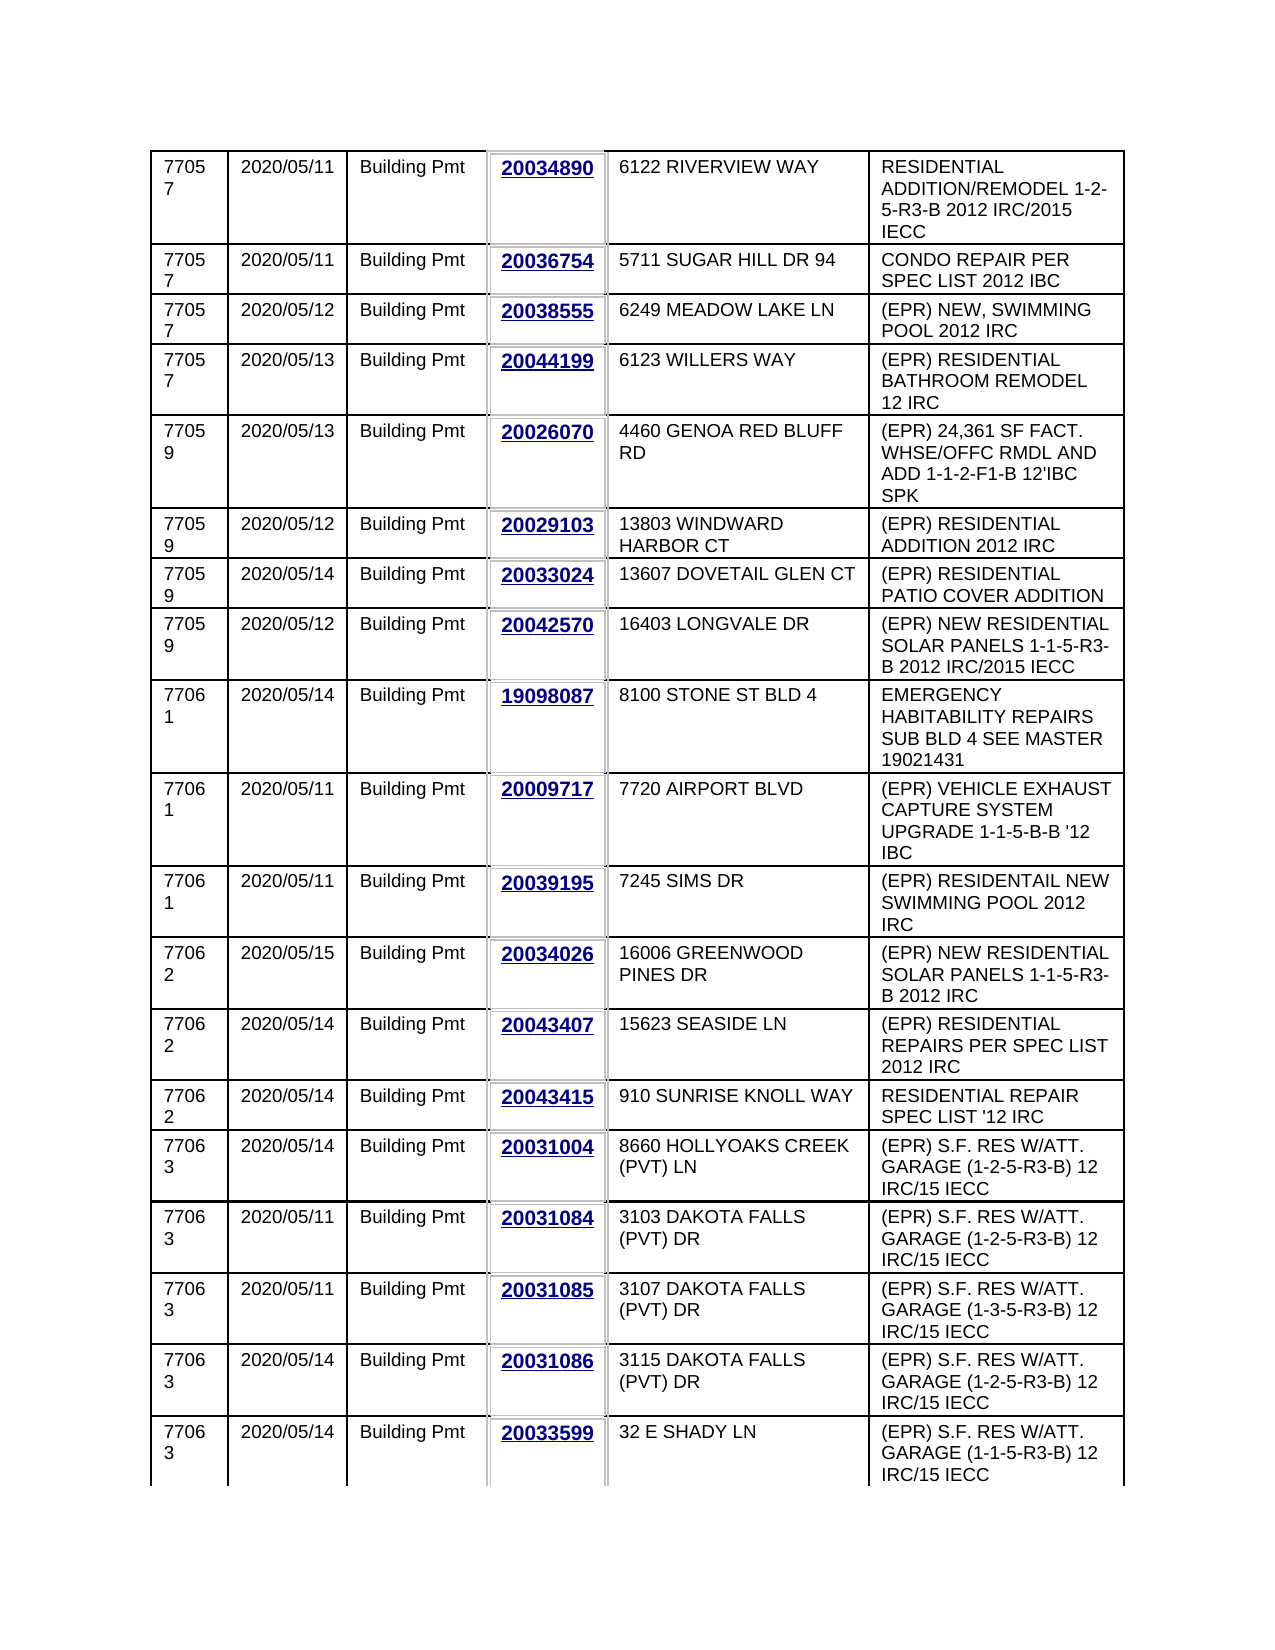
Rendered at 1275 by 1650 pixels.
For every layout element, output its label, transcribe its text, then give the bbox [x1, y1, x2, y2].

table_cell Building Pmt [348, 1417, 486, 1486]
table_cell 20043407 [491, 1012, 604, 1079]
table_cell 20029103 [491, 512, 604, 557]
table_cell 77057 [152, 345, 227, 414]
table_cell 13607 DOVETAIL GLEN CT [609, 559, 868, 607]
table_cell 2020/05/11 [229, 1203, 346, 1272]
table_cell 20033024 [491, 562, 604, 607]
table_cell (EPR) RESIDENTIAL BATHROOM REMODEL 12 IRC [870, 345, 1123, 414]
table_cell 19098087 [491, 683, 604, 772]
table_cell 77059 [152, 609, 227, 678]
table_cell 3103 DAKOTA FALLS (PVT) DR [609, 1203, 868, 1272]
table_cell 20038555 [491, 298, 604, 343]
table_cell Building Pmt [348, 1010, 486, 1079]
table_cell 20026070 [491, 419, 604, 507]
table_cell 2020/05/11 [229, 152, 346, 243]
table_cell 13803 WINDWARD HARBOR CT [609, 509, 868, 557]
table_cell (EPR) NEW RESIDENTIAL SOLAR PANELS 1-1-5-R3-B 2012 IRC/2015 IECC [870, 609, 1123, 678]
table_cell 2020/05/12 [229, 609, 346, 678]
table_cell 20031084 [491, 1205, 604, 1272]
table_cell Building Pmt [348, 681, 486, 772]
table_cell 20042570 [491, 612, 604, 678]
table_cell (EPR) S.F. RES W/ATT. GARAGE (1-2-5-R3-B) 12 IRC/15 IECC [870, 1203, 1123, 1272]
table_cell Building Pmt [348, 152, 486, 243]
table_cell 16006 GREENWOOD PINES DR [609, 938, 868, 1007]
table_cell 20031004 [491, 1134, 604, 1200]
table_cell 8100 STONE ST BLD 4 [609, 681, 868, 772]
table_cell 2020/05/13 [229, 345, 346, 414]
table_cell 20031086 [491, 1348, 604, 1415]
table_cell Building Pmt [348, 1203, 486, 1272]
table_cell 15623 SEASIDE LN [609, 1010, 868, 1079]
table_cell Building Pmt [348, 295, 486, 343]
table_cell Building Pmt [348, 1131, 486, 1200]
table_cell 20034026 [491, 941, 604, 1007]
table_cell RESIDENTIAL REPAIR SPEC LIST '12 IRC [870, 1081, 1123, 1129]
table_cell 3115 DAKOTA FALLS (PVT) DR [609, 1345, 868, 1415]
table_cell 77061 [152, 774, 227, 864]
table_cell 20034890 [491, 155, 604, 243]
table_cell (EPR) NEW, SWIMMING POOL 2012 IRC [870, 295, 1123, 343]
table_cell 77059 [152, 416, 227, 507]
table_cell (EPR) RESIDENTIAL REPAIRS PER SPEC LIST 2012 IRC [870, 1010, 1123, 1079]
table_cell 2020/05/14 [229, 1417, 346, 1486]
table_cell 2020/05/14 [229, 559, 346, 607]
table_cell Building Pmt [348, 1081, 486, 1129]
table_cell Building Pmt [348, 609, 486, 678]
table_cell 20033599 [491, 1420, 604, 1486]
table_cell (EPR) S.F. RES W/ATT. GARAGE (1-2-5-R3-B) 12 IRC/15 IECC [870, 1131, 1123, 1200]
table_cell Building Pmt [348, 774, 486, 864]
table_cell Building Pmt [348, 867, 486, 936]
table_cell EMERGENCY HABITABILITY REPAIRS SUB BLD 4 SEE MASTER 19021431 [870, 681, 1123, 772]
table_cell 2020/05/15 [229, 938, 346, 1007]
table_cell 77057 [152, 152, 227, 243]
table_cell 77063 [152, 1345, 227, 1415]
table_cell (EPR) RESIDENTAIL NEW SWIMMING POOL 2012 IRC [870, 867, 1123, 936]
table_cell 6249 MEADOW LAKE LN [609, 295, 868, 343]
table_cell 2020/05/14 [229, 1345, 346, 1415]
table_cell 20009717 [491, 776, 604, 864]
table_cell 77061 [152, 867, 227, 936]
table_cell 20043415 [491, 1084, 604, 1129]
table_cell 3107 DAKOTA FALLS (PVT) DR [609, 1274, 868, 1343]
table_cell Building Pmt [348, 559, 486, 607]
table_cell (EPR) NEW RESIDENTIAL SOLAR PANELS 1-1-5-R3-B 2012 IRC [870, 938, 1123, 1007]
table_cell 6122 RIVERVIEW WAY [609, 152, 868, 243]
table_cell 5711 SUGAR HILL DR 94 [609, 245, 868, 293]
table_cell 2020/05/12 [229, 509, 346, 557]
table_cell 2020/05/11 [229, 774, 346, 864]
table_cell 2020/05/14 [229, 1081, 346, 1129]
table_cell 4460 GENOA RED BLUFF RD [609, 416, 868, 507]
table_cell 2020/05/11 [229, 1274, 346, 1343]
table_cell Building Pmt [348, 509, 486, 557]
table_cell (EPR) S.F. RES W/ATT. GARAGE (1-1-5-R3-B) 12 IRC/15 IECC [870, 1417, 1123, 1486]
table_cell 32 E SHADY LN [609, 1417, 868, 1486]
table_cell 77059 [152, 509, 227, 557]
table_cell (EPR) RESIDENTIAL PATIO COVER ADDITION [870, 559, 1123, 607]
table_cell 77063 [152, 1274, 227, 1343]
table_cell 20031085 [491, 1277, 604, 1343]
table_cell 910 SUNRISE KNOLL WAY [609, 1081, 868, 1129]
table_cell 16403 LONGVALE DR [609, 609, 868, 678]
table_cell Building Pmt [348, 416, 486, 507]
table_cell Building Pmt [348, 245, 486, 293]
table_cell (EPR) VEHICLE EXHAUST CAPTURE SYSTEM UPGRADE 1-1-5-B-B '12 IBC [870, 774, 1123, 864]
table_cell 20036754 [491, 248, 604, 293]
table_cell (EPR) S.F. RES W/ATT. GARAGE (1-2-5-R3-B) 12 IRC/15 IECC [870, 1345, 1123, 1415]
table_cell 7720 AIRPORT BLVD [609, 774, 868, 864]
table_cell 2020/05/11 [229, 245, 346, 293]
table_cell Building Pmt [348, 1345, 486, 1415]
table_cell Building Pmt [348, 345, 486, 414]
table_cell CONDO REPAIR PER SPEC LIST 2012 IBC [870, 245, 1123, 293]
table_cell 2020/05/14 [229, 1131, 346, 1200]
table_cell 7245 SIMS DR [609, 867, 868, 936]
table_cell 77063 [152, 1203, 227, 1272]
table_cell 77059 [152, 559, 227, 607]
table_cell 77062 [152, 1010, 227, 1079]
table_cell Building Pmt [348, 1274, 486, 1343]
table_cell 2020/05/11 [229, 867, 346, 936]
table_cell (EPR) 24,361 SF FACT. WHSE/OFFC RMDL AND ADD 1-1-2-F1-B 12'IBC SPK [870, 416, 1123, 507]
table_cell (EPR) RESIDENTIAL ADDITION 2012 IRC [870, 509, 1123, 557]
table_cell 77061 [152, 681, 227, 772]
table_cell 8660 HOLLYOAKS CREEK (PVT) LN [609, 1131, 868, 1200]
table_cell 2020/05/13 [229, 416, 346, 507]
table_cell 6123 WILLERS WAY [609, 345, 868, 414]
table_cell 77062 [152, 1081, 227, 1129]
table_cell 77063 [152, 1131, 227, 1200]
table_cell Building Pmt [348, 938, 486, 1007]
table_cell RESIDENTIAL ADDITION/REMODEL 1-2-5-R3-B 2012 IRC/2015 IECC [870, 152, 1123, 243]
table_cell 2020/05/12 [229, 295, 346, 343]
table_cell 20039195 [491, 869, 604, 936]
table_cell 77057 [152, 245, 227, 293]
table_cell 77057 [152, 295, 227, 343]
table_cell 77062 [152, 938, 227, 1007]
table_cell 77063 [152, 1417, 227, 1486]
table_cell (EPR) S.F. RES W/ATT. GARAGE (1-3-5-R3-B) 12 IRC/15 IECC [870, 1274, 1123, 1343]
table_cell 2020/05/14 [229, 1010, 346, 1079]
table_cell 2020/05/14 [229, 681, 346, 772]
table_cell 20044199 [491, 348, 604, 414]
